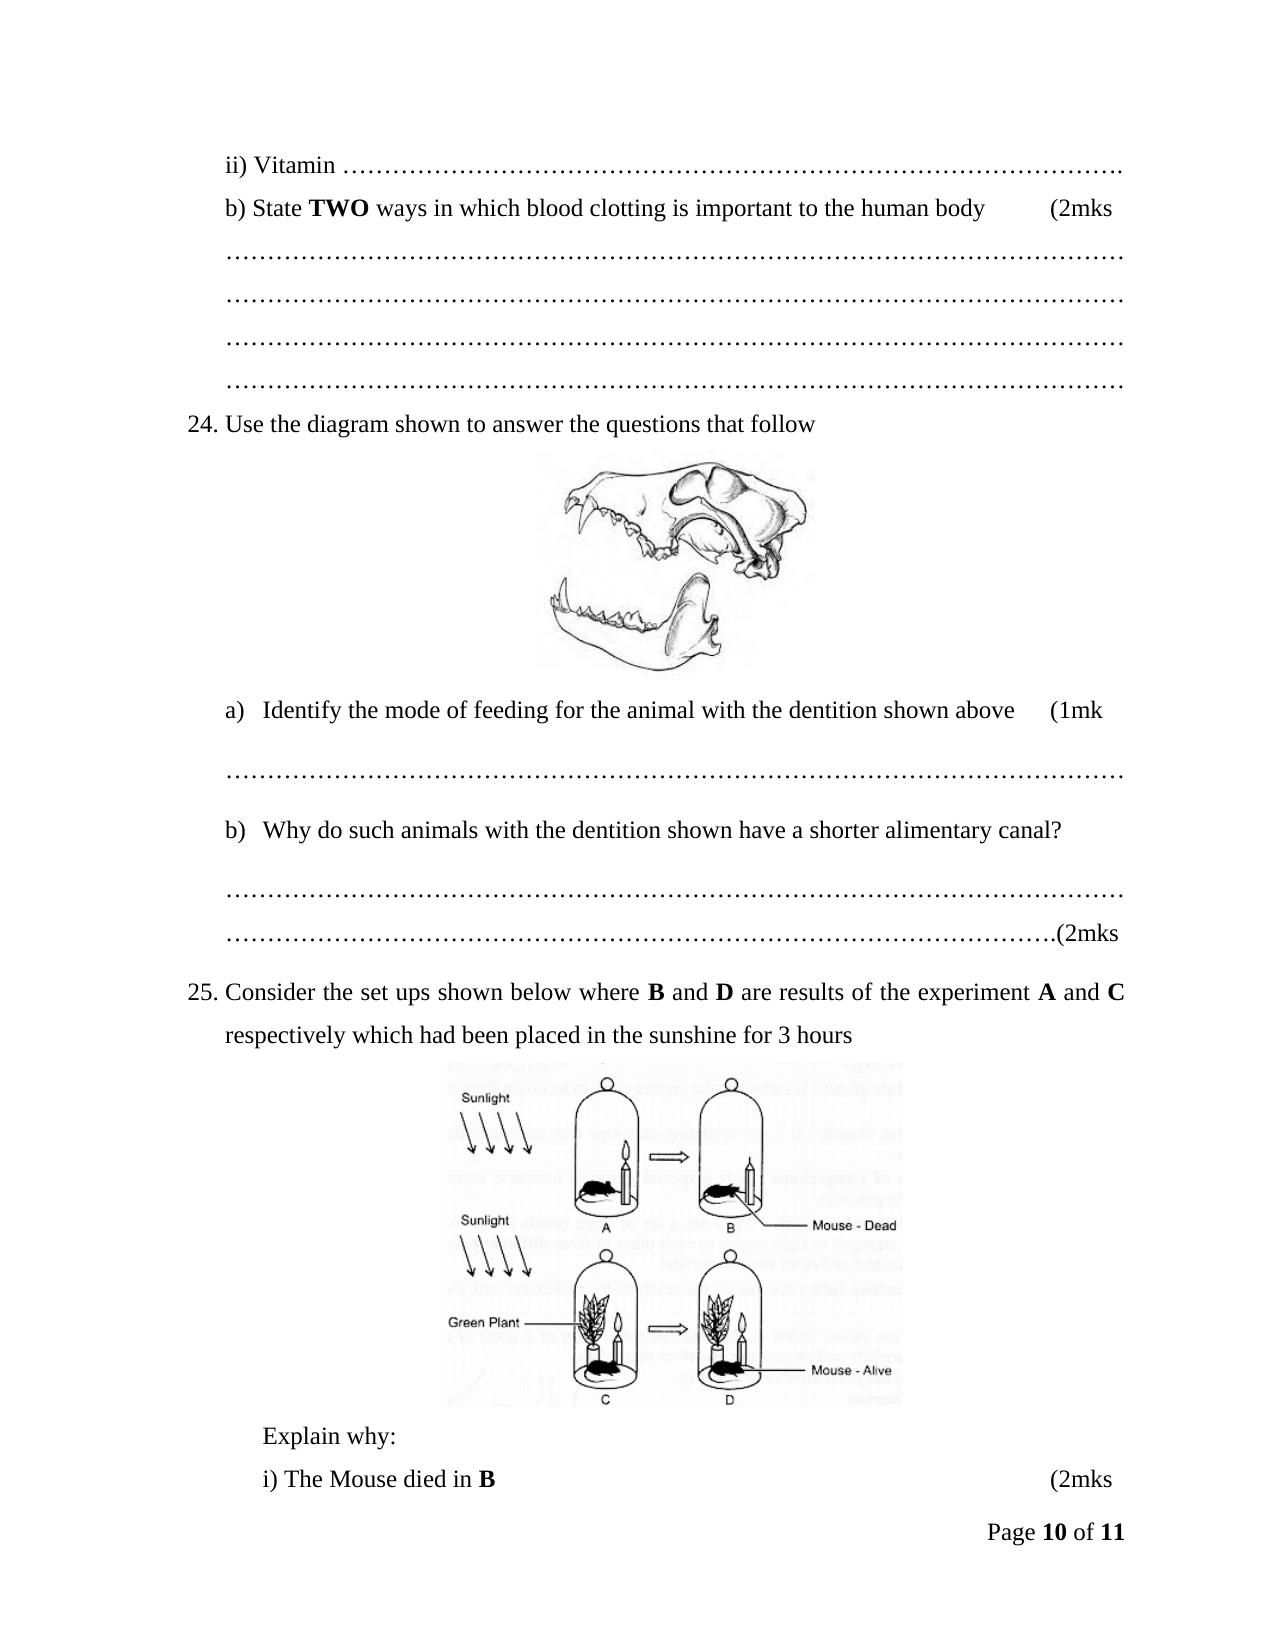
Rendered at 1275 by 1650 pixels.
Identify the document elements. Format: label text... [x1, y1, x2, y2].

text ……………………………………………………………………………………………………………………………………………………………………………………….(2mks [225, 874, 1125, 946]
list i) The Mouse died in B (2mks [262, 1464, 1125, 1493]
picture [447, 1063, 903, 1407]
text ……………………………………………………………………………………………… [225, 755, 1125, 784]
list Consider the set ups shown below where B and D are results of the experiment A and C respectively which had been placed in the sunshine for 3 hours [187, 977, 1125, 1049]
picture [535, 451, 815, 681]
list Identify the mode of feeding for the animal with the dentition shown above (1mk [225, 695, 1125, 724]
list ii) Vitamin …………………………………………………………………………………. [225, 150, 1125, 179]
list b) State TWO ways in which blood clotting is important to the human body (2mks [225, 193, 1125, 222]
list Explain why: [262, 1421, 1125, 1450]
list ……………………………………………………………………………………………………………………………………………………………………………………………………………………………………………………………………………………………………………………………………………………………………………………………… [225, 236, 1125, 394]
list Why do such animals with the dentition shown have a shorter alimentary canal? [225, 815, 1125, 843]
list Use the diagram shown to answer the questions that follow [187, 409, 1125, 437]
